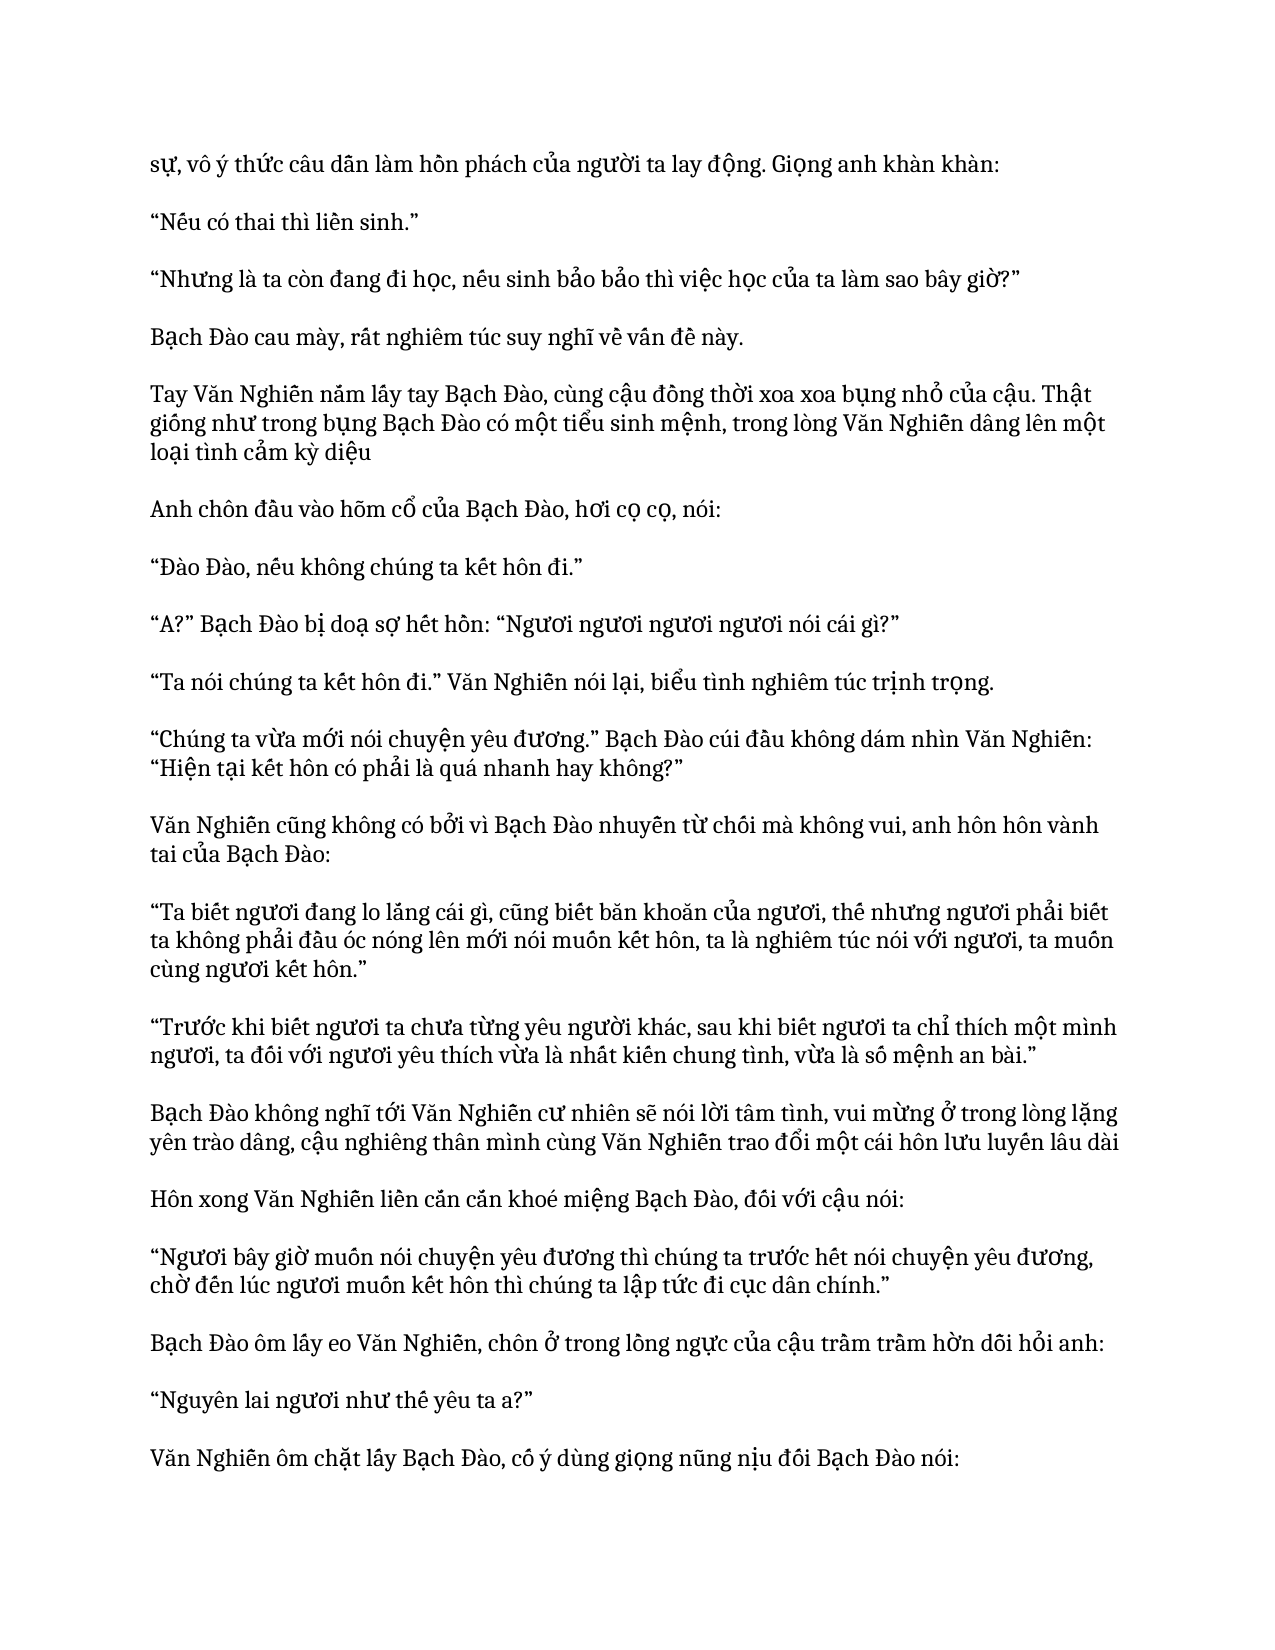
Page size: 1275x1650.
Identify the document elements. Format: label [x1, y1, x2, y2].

text [150, 150, 1125, 1472]
